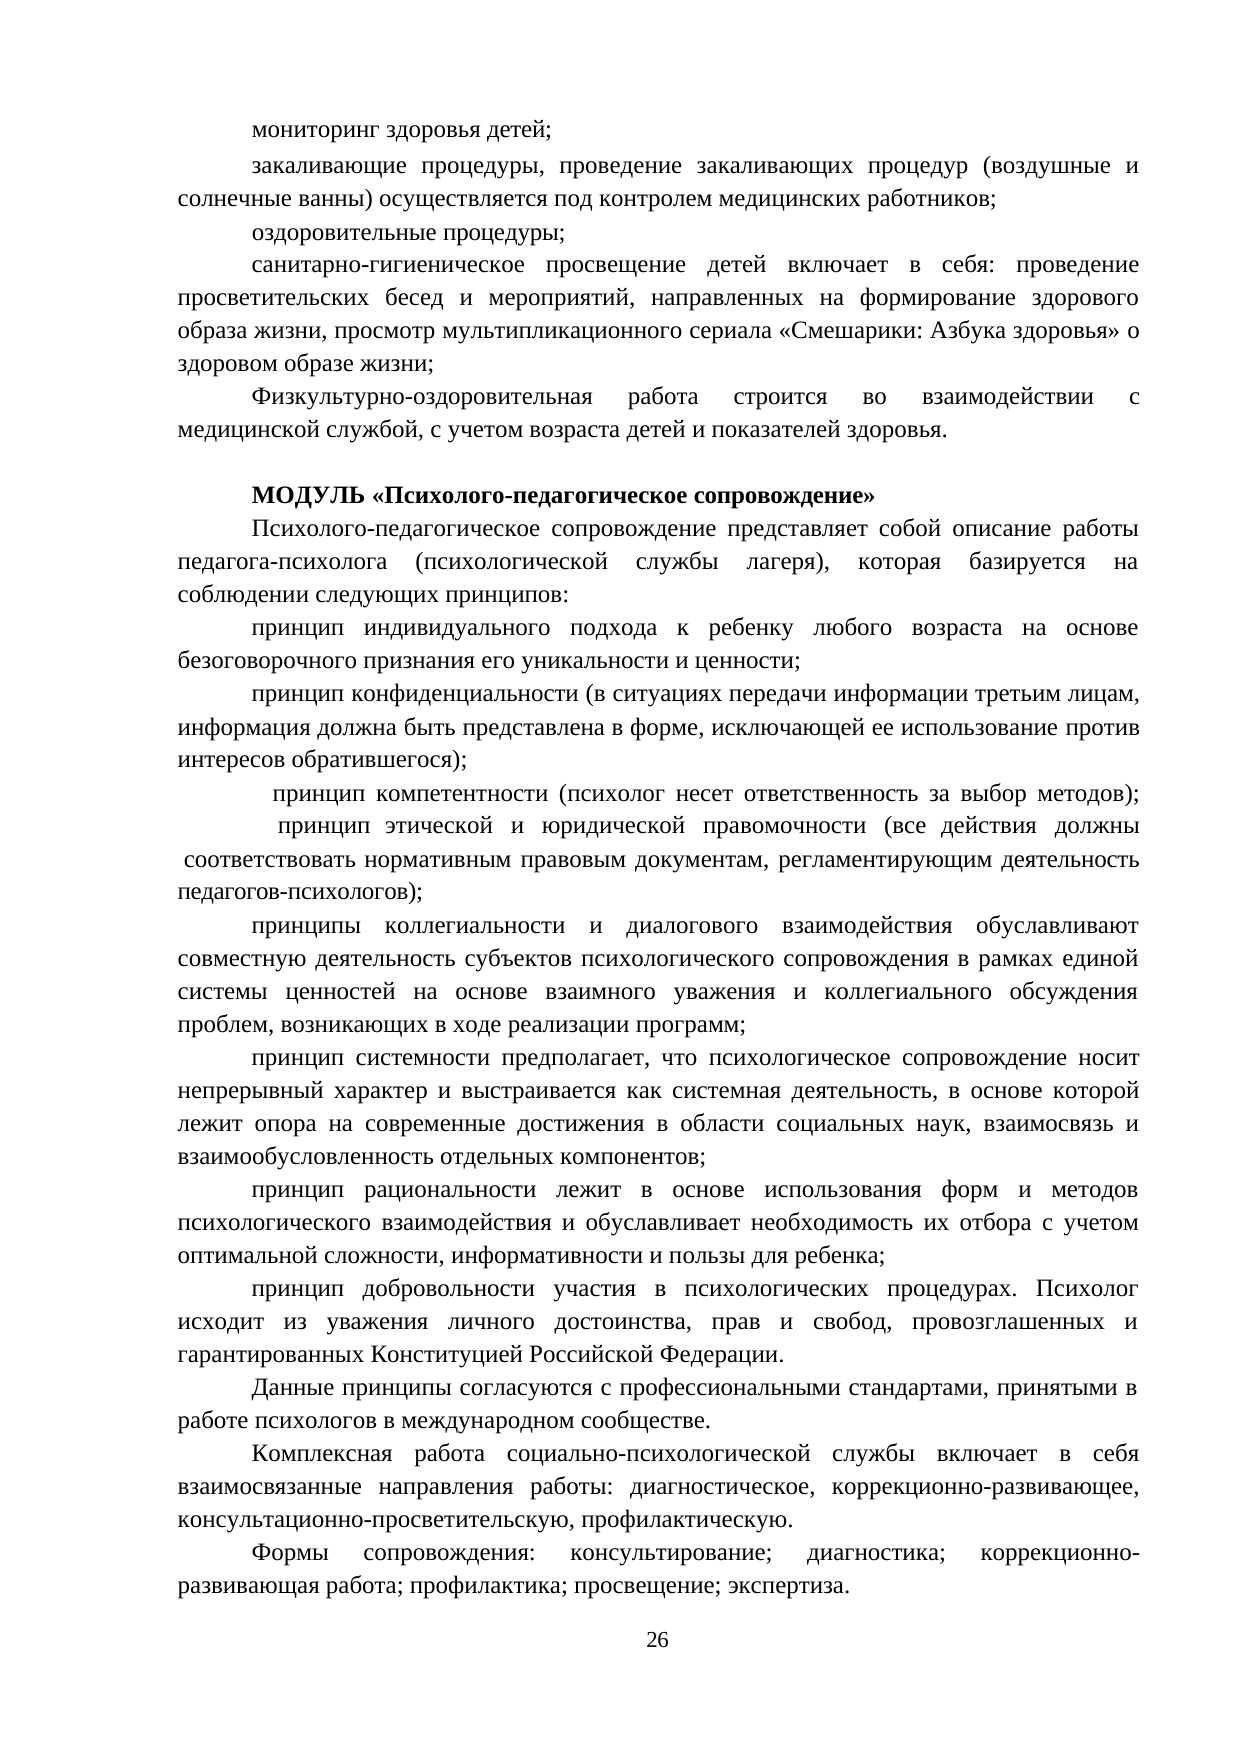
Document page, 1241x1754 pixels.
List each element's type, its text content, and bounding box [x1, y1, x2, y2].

text принцип рациональности лежит в основе использования форм и методов психологического взаимодействия и обуславливает необходимость их отбора с учетом оптимальной сложности, информативности и пользы для ребенка; [177, 1174, 1140, 1269]
text мониторинг здоровья детей; [252, 114, 1181, 143]
text Данные принципы согласуются с профессиональными стандартами, принятыми в работе психологов в международном сообществе. [177, 1372, 1138, 1434]
text Психолого-педагогическое сопровождение представляет собой описание работы педагога-психолога (психологической службы лагеря), которая базируется на соблюдении следующих принципов: [177, 513, 1139, 608]
text принцип индивидуального подхода к ребенку любого возраста на основе безоговорочного признания его уникальности и ценности; [177, 612, 1139, 674]
text МОДУЛЬ «Психолого-педагогическое сопровождение» [252, 481, 1181, 509]
text Комплексная работа социально-психологической службы включает в себя взаимосвязанные направления работы: диагностическое, коррекционно-развивающее, консультационно-просветительскую, профилактическую. [177, 1438, 1140, 1533]
text оздоровительные процедуры; [252, 217, 1181, 246]
text принцип добровольности участия в психологических процедурах. Психолог исходит из уважения личного достоинства, прав и свобод, провозглашенных и гарантированных Конституцией Российской Федерации. [177, 1273, 1139, 1368]
text принцип конфиденциальности (в ситуациях передачи информации третьим лицам, информация должна быть представлена в форме, исключающей ее использование против интересов обратившегося); [177, 678, 1140, 773]
text принцип компетентности (психолог несет ответственность за выбор методов); принцип этической и юридической правомочности (все действия должны соответствовать нормативным правовым документам, регламентирующим деятельность [177, 778, 1139, 872]
text педагогов-психологов); [177, 877, 1181, 905]
text Физкультурно-оздоровительная работа строится во взаимодействии с медицинской службой, с учетом возраста детей и показателей здоровья. [177, 381, 1141, 443]
text принципы коллегиальности и диалогового взаимодействия обуславливают совместную деятельность субъектов психологического сопровождения в рамках единой системы ценностей на основе взаимного уважения и коллегиального обсуждения проблем, возникающих в ходе реализации программ; [177, 910, 1139, 1038]
text Формы сопровождения: консультирование; диагностика; коррекционно- развивающая работа; профилактика; просвещение; экспертиза. [177, 1537, 1141, 1599]
text принцип системности предполагает, что психологическое сопровождение носит непрерывный характер и выстраивается как системная деятельность, в основе которой лежит опора на современные достижения в области социальных наук, взаимосвязь и взаимообусловленность отдельных компонентов; [177, 1042, 1141, 1170]
text закаливающие процедуры, проведение закаливающих процедур (воздушные и солнечные ванны) осуществляется под контролем медицинских работников; [177, 150, 1139, 212]
text санитарно-гигиеническое просвещение детей включает в себя: проведение просветительских бесед и мероприятий, направленных на формирование здорового образа жизни, просмотр мультипликационного сериала «Смешарики: Азбука здоровья» о здоровом образе жизни; [177, 249, 1140, 377]
